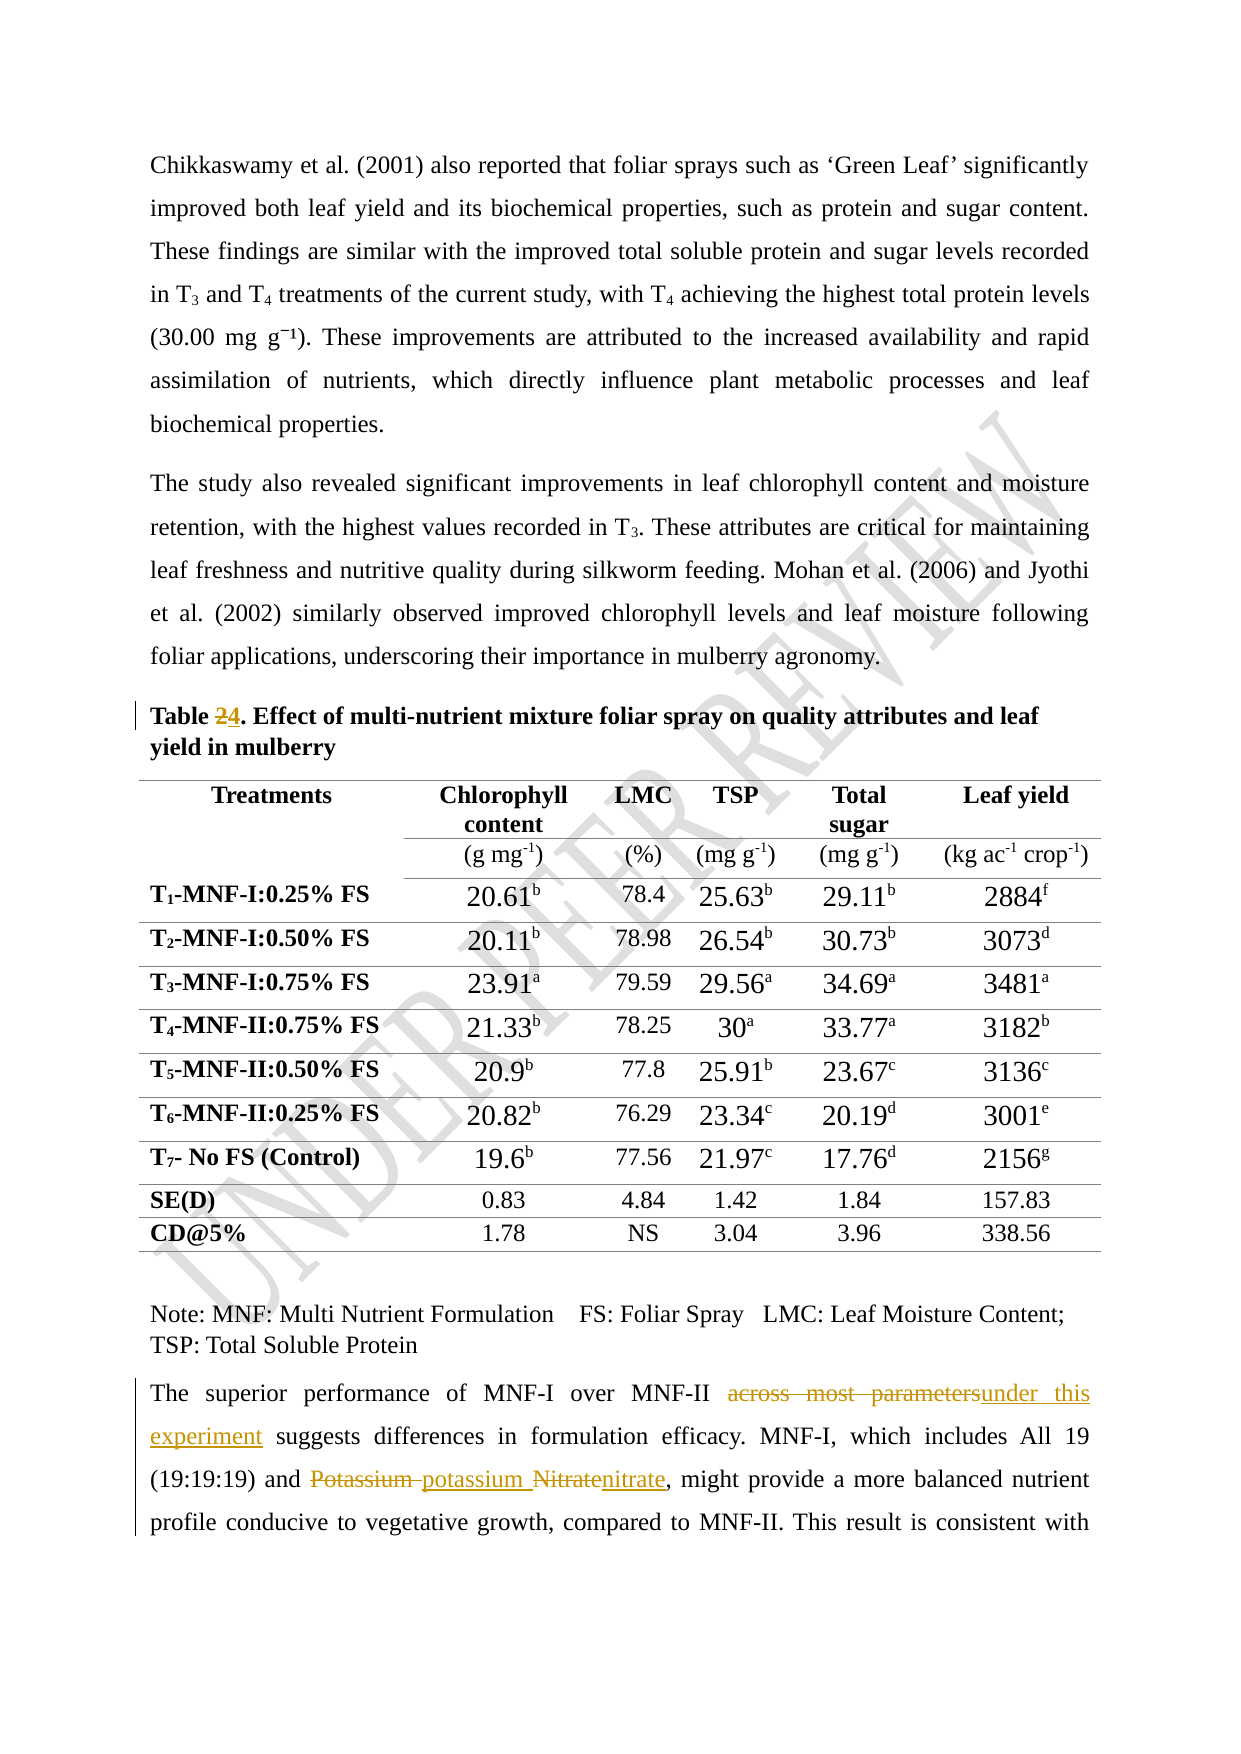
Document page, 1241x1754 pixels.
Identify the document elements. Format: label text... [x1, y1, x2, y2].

table_cell T3-MNF-I:0.75% FS [139, 967, 404, 1009]
table_cell 77.56 [603, 1142, 684, 1184]
table_cell 30a [684, 1010, 787, 1053]
table_header Total sugar [788, 781, 930, 838]
table_cell T6-MNF-II:0.25% FS [139, 1098, 404, 1141]
table_cell NS [603, 1218, 684, 1251]
table_cell 23.67c [788, 1054, 930, 1097]
table_cell 338.56 [930, 1218, 1101, 1251]
table_cell (%) [603, 839, 684, 878]
table_cell 76.29 [603, 1098, 684, 1141]
table_cell T7- No FS (Control) [139, 1142, 404, 1184]
table_cell 2156g [930, 1142, 1101, 1184]
table_cell (mg g-1) [684, 839, 787, 878]
table_cell 4.84 [603, 1185, 684, 1217]
table_cell 78.98 [603, 923, 684, 966]
text Table . Effect of multi-nutrient mixture foliar spray on quality attributes and leaf yield in mulberry [150, 701, 1090, 761]
table_cell 3.04 [684, 1218, 787, 1251]
table_cell 78.25 [603, 1010, 684, 1053]
table_cell 29.11b [788, 879, 930, 922]
table_cell 1.84 [788, 1185, 930, 1217]
table_cell 25.91b [684, 1054, 787, 1097]
table_cell 20.61b [404, 879, 603, 922]
table_cell 21.33b [404, 1010, 603, 1053]
table_cell 3001e [930, 1098, 1101, 1141]
table_cell CD@5% [139, 1218, 404, 1251]
table_cell 25.63b [684, 879, 787, 922]
table_cell 3073d [930, 923, 1101, 966]
table_cell 2884f [930, 879, 1101, 922]
text Chikkaswamy et al. (2001) also reported that foliar sprays such as ‘Green Leaf’ significantly improved both leaf yield and its biochemical properties, such as protein and sugar content. These findings are similar with the improved total soluble protein and sugar levels recorded in T3 and T4 treatments of the current study, with T4 achieving the highest total protein levels (30.00 mg g⁻¹). These improvements are attributed to the increased availability and rapid assimilation of nutrients, which directly influence plant metabolic processes and leaf biochemical properties. [150, 150, 1090, 437]
table_cell 20.11b [404, 923, 603, 966]
table_cell T4-MNF-II:0.75% FS [139, 1010, 404, 1053]
table_header Chlorophyll content [404, 781, 603, 838]
table_cell 3481a [930, 967, 1101, 1009]
table_cell 34.69a [788, 967, 930, 1009]
table_cell 77.8 [603, 1054, 684, 1097]
table_cell 79.59 [603, 967, 684, 1009]
table_cell 3182b [930, 1010, 1101, 1053]
table_cell (g mg-1) [404, 839, 603, 878]
table_cell 20.82b [404, 1098, 603, 1141]
table_cell 20.19d [788, 1098, 930, 1141]
table_cell 30.73b [788, 923, 930, 966]
table_cell (kg ac-1 crop-1) [930, 839, 1101, 878]
table_cell 21.97c [684, 1142, 787, 1184]
table_cell 0.83 [404, 1185, 603, 1217]
table_cell 157.83 [930, 1185, 1101, 1217]
table_cell T1-MNF-I:0.25% FS [139, 878, 404, 922]
table_cell 33.77a [788, 1010, 930, 1053]
table_cell 1.78 [404, 1218, 603, 1251]
table_cell 23.91a [404, 967, 603, 1009]
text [150, 1378, 1090, 1536]
table_cell 3136c [930, 1054, 1101, 1097]
table_cell 3.96 [788, 1218, 930, 1251]
table_cell 19.6b [404, 1142, 603, 1184]
table_cell SE(D) [139, 1185, 404, 1217]
table_cell 29.56a [684, 967, 787, 1009]
table_cell 26.54b [684, 923, 787, 966]
table_cell 1.42 [684, 1185, 787, 1217]
table_header TSP [684, 781, 787, 838]
table_header LMC [603, 781, 684, 838]
table_cell 20.9b [404, 1054, 603, 1097]
table_cell 17.76d [788, 1142, 930, 1184]
table_cell 23.34c [684, 1098, 787, 1141]
text The study also revealed significant improvements in leaf chlorophyll content and moisture retention, with the highest values recorded in T3. These attributes are critical for maintaining leaf freshness and nutritive quality during silkworm feeding. Mohan et al. (2006) and Jyothi et al. (2002) similarly observed improved chlorophyll levels and leaf moisture following foliar applications, underscoring their importance in mulberry agronomy. [150, 468, 1090, 670]
table_cell 78.4 [603, 879, 684, 922]
table_cell T2-MNF-I:0.50% FS [139, 923, 404, 966]
text Note: MNF: Multi Nutrient Formulation FS: Foliar Spray LMC: Leaf Moisture Content; TSP: Total Soluble Protein [150, 1299, 1090, 1359]
table_header Leaf yield [930, 781, 1101, 838]
table_cell (mg g-1) [788, 839, 930, 878]
table_cell T5-MNF-II:0.50% FS [139, 1054, 404, 1097]
table_header Treatments [139, 781, 404, 878]
